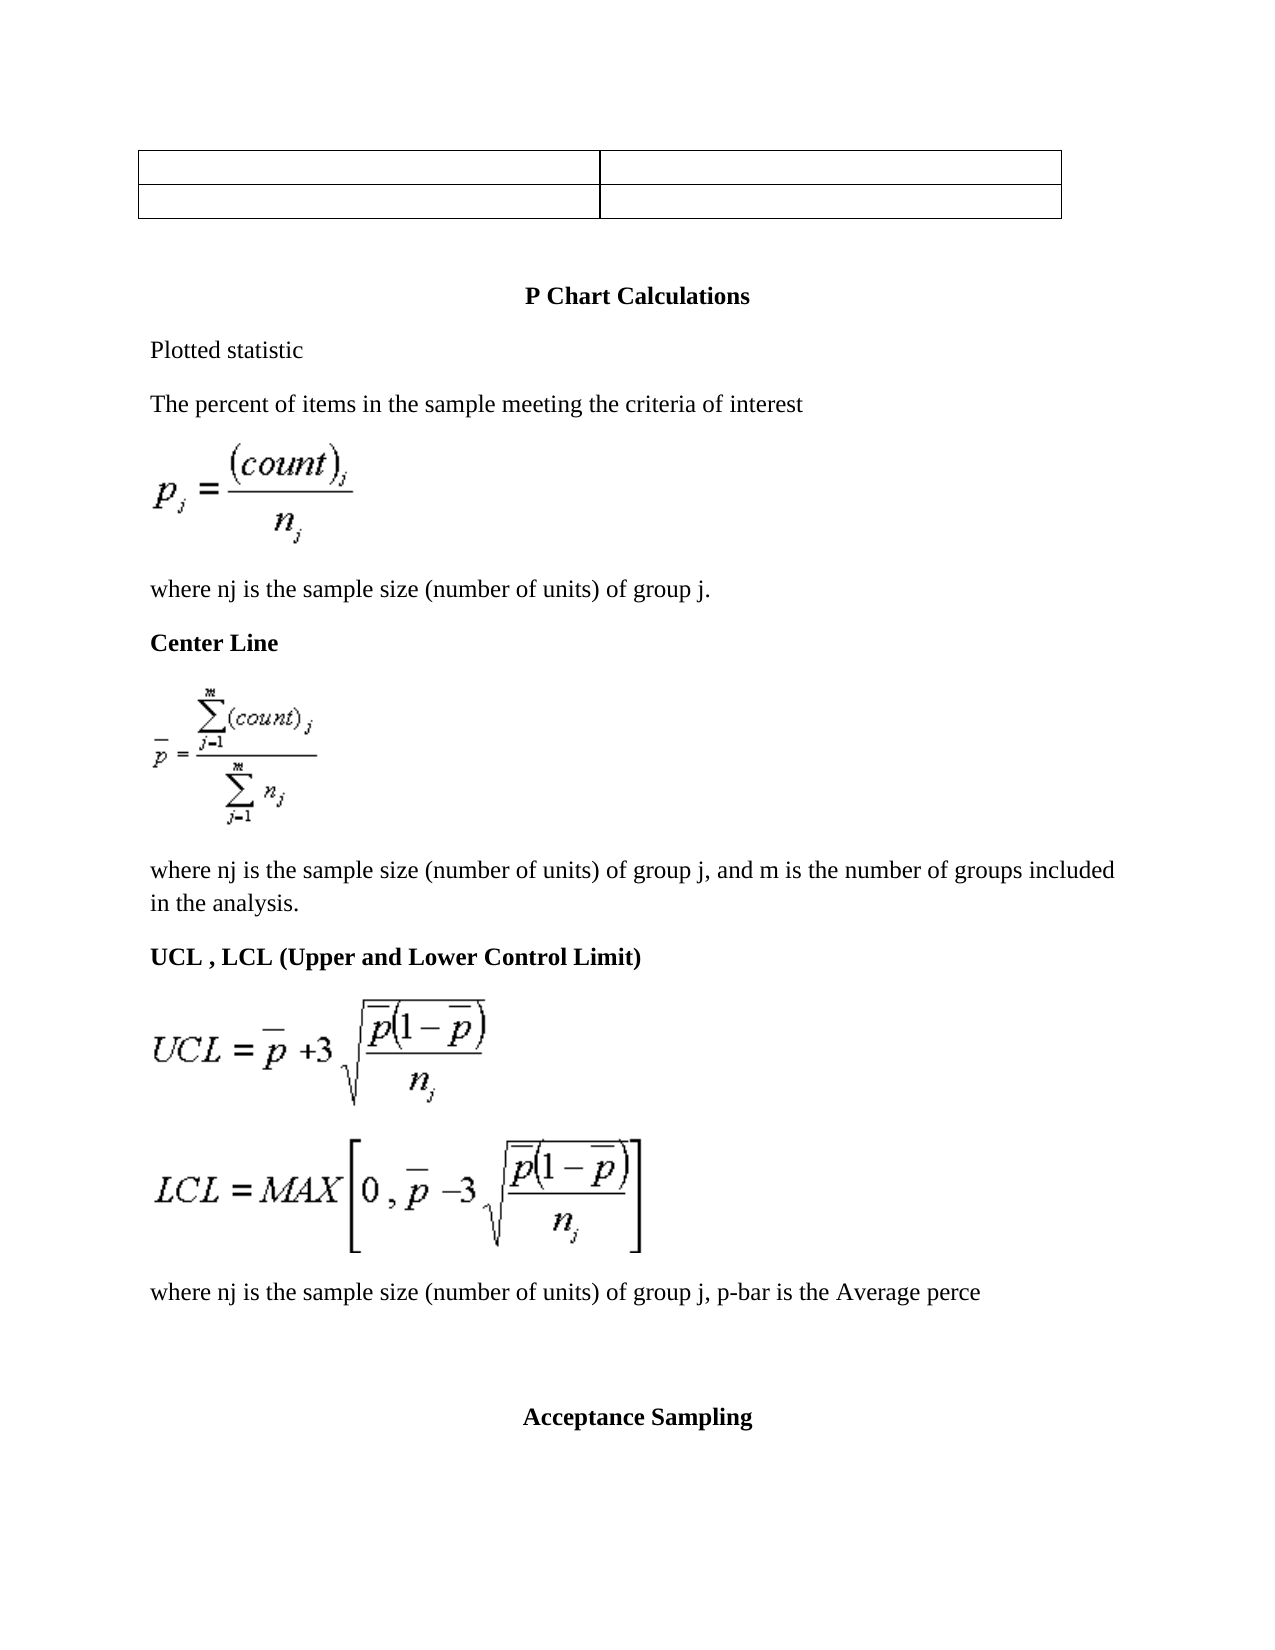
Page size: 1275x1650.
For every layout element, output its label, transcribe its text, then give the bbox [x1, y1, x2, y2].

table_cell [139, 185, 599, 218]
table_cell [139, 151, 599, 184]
text P Chart Calculations [150, 281, 1125, 310]
text Center Line [150, 628, 1125, 657]
picture [150, 681, 322, 831]
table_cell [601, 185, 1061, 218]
text Plotted statistic [150, 335, 1125, 364]
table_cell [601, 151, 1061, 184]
text where nj is the sample size (number of units) of group j, and m is the number of groups included in the analysis. [150, 855, 1125, 917]
text The percent of items in the sample meeting the criteria of interest [150, 389, 1125, 418]
text where nj is the sample size (number of units) of group j, p-bar is the Average perce [150, 1277, 1125, 1306]
text where nj is the sample size (number of units) of group j. [150, 574, 1125, 603]
text Acceptance Sampling [150, 1402, 1125, 1430]
text UCL , LCL (Upper and Lower Control Limit) [150, 942, 1125, 971]
picture [150, 442, 358, 550]
picture [150, 1133, 649, 1253]
picture [150, 996, 489, 1109]
